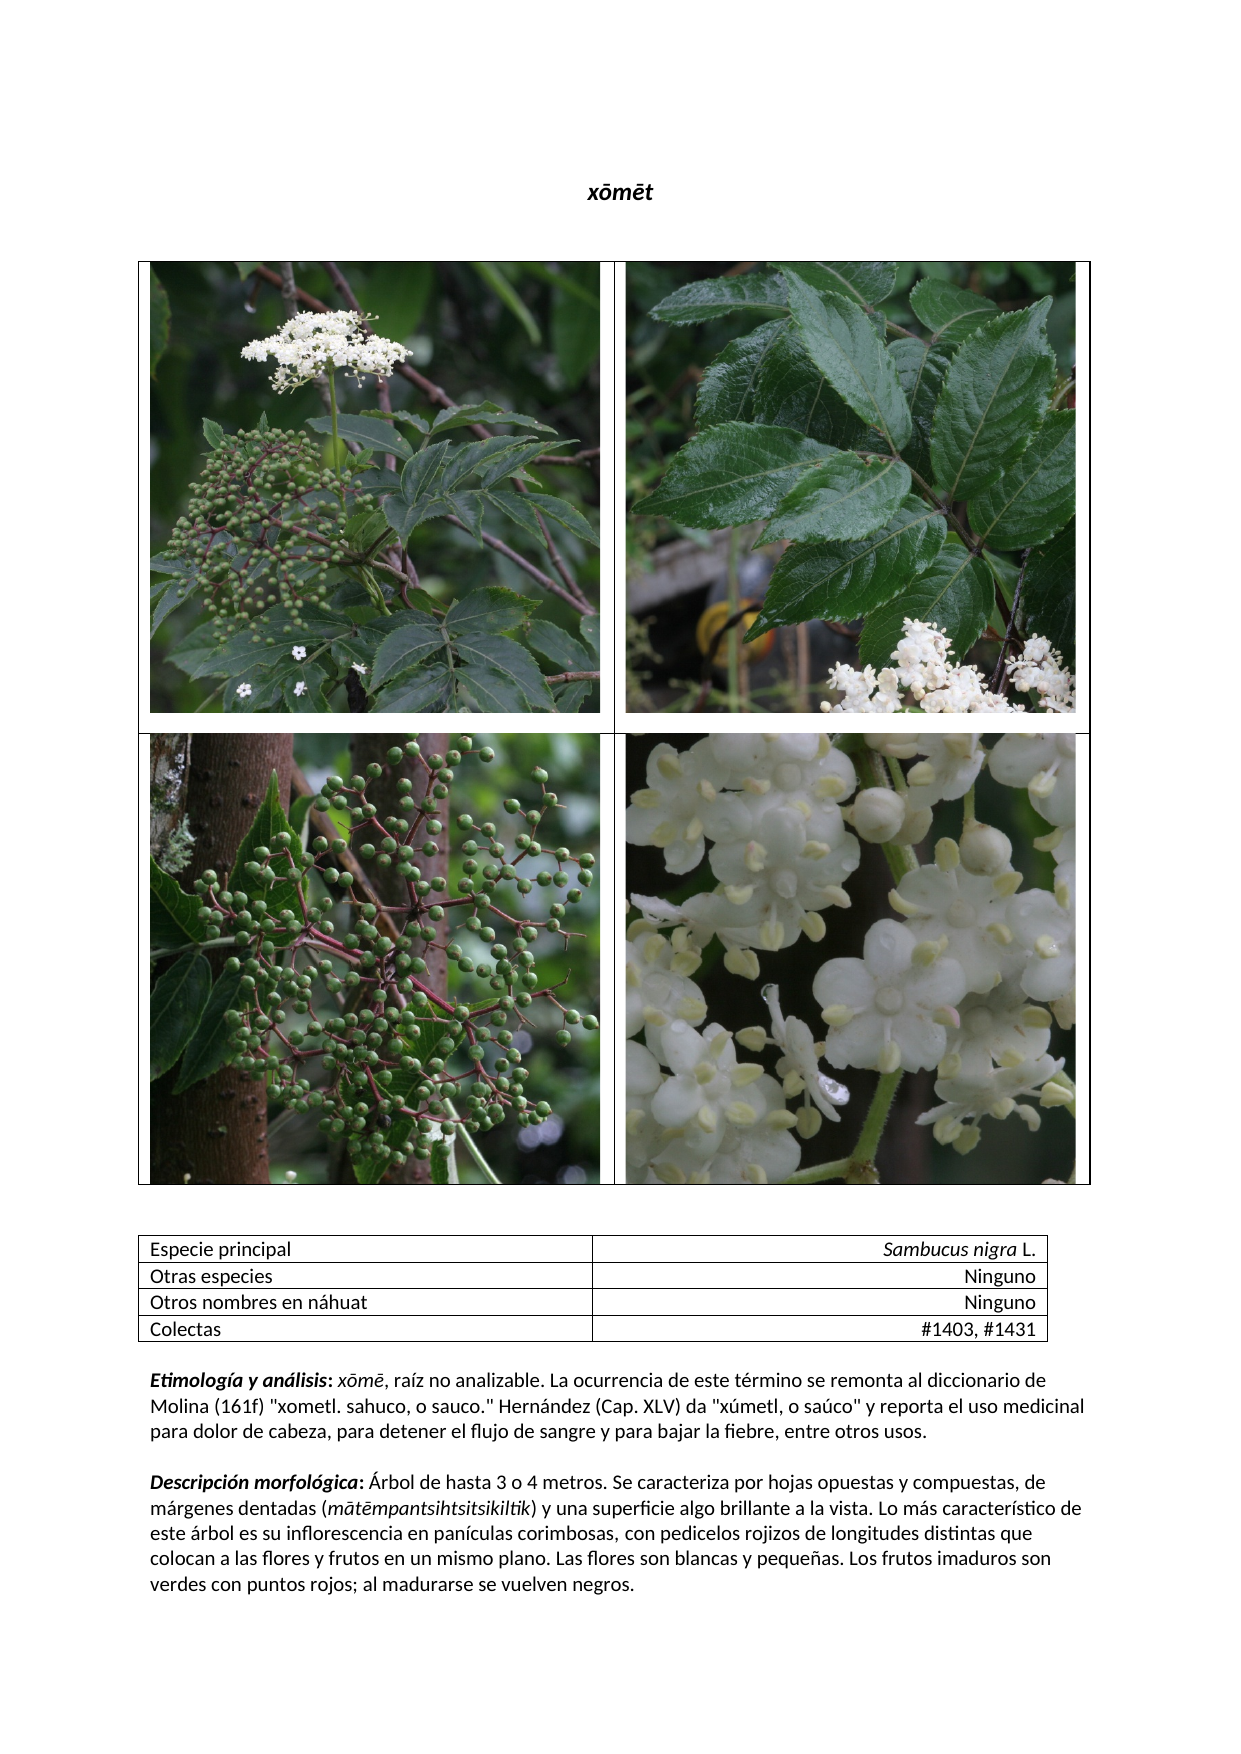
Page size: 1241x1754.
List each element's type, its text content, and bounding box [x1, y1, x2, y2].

table_header [615, 262, 1089, 732]
text xōmēt [150, 176, 1090, 207]
picture [150, 733, 600, 1184]
picture [150, 262, 600, 713]
table_cell [600, 734, 614, 1183]
text Descripción morfológica: Árbol de hasta 3 o 4 metros. Se caracteriza por hojas opuestas y compuestas, de márgenes dentadas (mātēmpantsihtsitsikiltik) y una superficie algo brillante a la vista. Lo más característico de este árbol es su inflorescencia en panículas corimbosas, con pedicelos rojizos de longitudes distintas que colocan a las flores y frutos en un mismo plano. Las flores son blancas y pequeñas. Los frutos imaduros son verdes con puntos rojos; al madurarse se vuelven negros. [150, 1469, 1090, 1596]
table_cell [615, 734, 625, 1183]
table_cell #1403, #1431 [593, 1316, 1047, 1341]
table_cell Colectas [139, 1316, 592, 1341]
picture [625, 733, 1076, 1184]
table_cell Ninguno [593, 1263, 1047, 1288]
table_header Sambucus nigra L. [593, 1236, 1047, 1262]
table_cell Otros nombres en náhuat [139, 1289, 592, 1315]
text Etimología y análisis: xōmē, raíz no analizable. La ocurrencia de este término se remonta al diccionario de Molina (161f) "xometl. sahuco, o sauco." Hernández (Cap. XLV) da "xúmetl, o saúco" y reporta el uso medicinal para dolor de cabeza, para detener el flujo de sangre y para bajar la fiebre, entre otros usos. [150, 1368, 1090, 1444]
table_header Especie principal [139, 1236, 592, 1262]
table_cell [139, 734, 150, 1183]
picture [625, 262, 1076, 713]
table_cell [1076, 734, 1089, 1183]
table_header [139, 262, 614, 732]
table_cell Otras especies [139, 1263, 592, 1288]
table_cell Ninguno [593, 1289, 1047, 1315]
